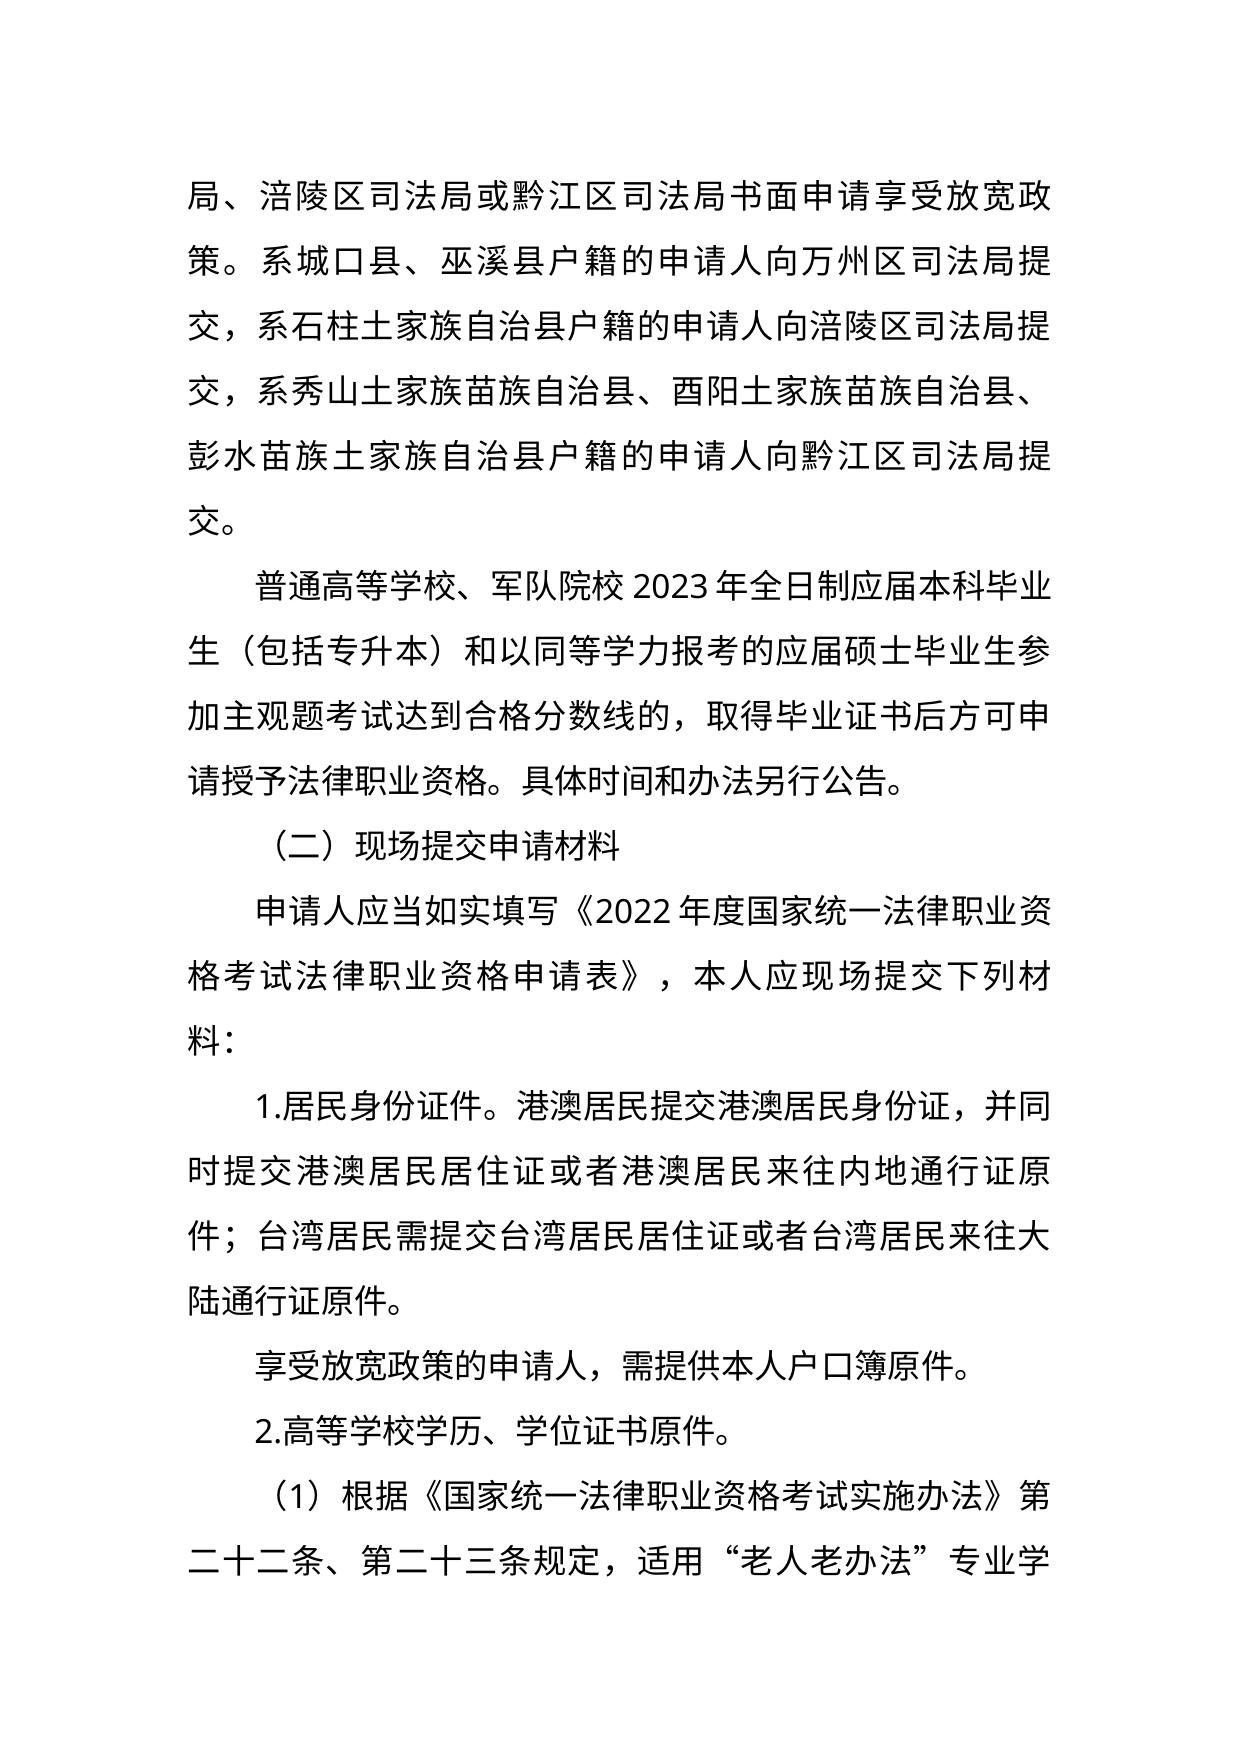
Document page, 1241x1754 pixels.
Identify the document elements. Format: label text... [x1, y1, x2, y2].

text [187, 162, 1053, 552]
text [187, 1462, 1053, 1592]
text 1.居民身份证件。港澳居民提交港澳居民身份证，并同时提交港澳居民居住证或者港澳居民来往内地通行证原件；台湾居民需提交台湾居民居住证或者台湾居民来往大陆通行证原件。 [187, 1072, 1053, 1332]
text 普通高等学校、军队院校2023年全日制应届本科毕业生（包括专升本）和以同等学力报考的应届硕士毕业生参加主观题考试达到合格分数线的，取得毕业证书后方可申请授予法律职业资格。具体时间和办法另行公告。 [187, 552, 1053, 812]
text （二）现场提交申请材料 [187, 812, 1053, 877]
text 2.高等学校学历、学位证书原件。 [187, 1397, 1053, 1462]
text 享受放宽政策的申请人，需提供本人户口簿原件。 [187, 1332, 1053, 1397]
text 申请人应当如实填写《2022年度国家统一法律职业资格考试法律职业资格申请表》，本人应现场提交下列材料： [187, 877, 1053, 1072]
